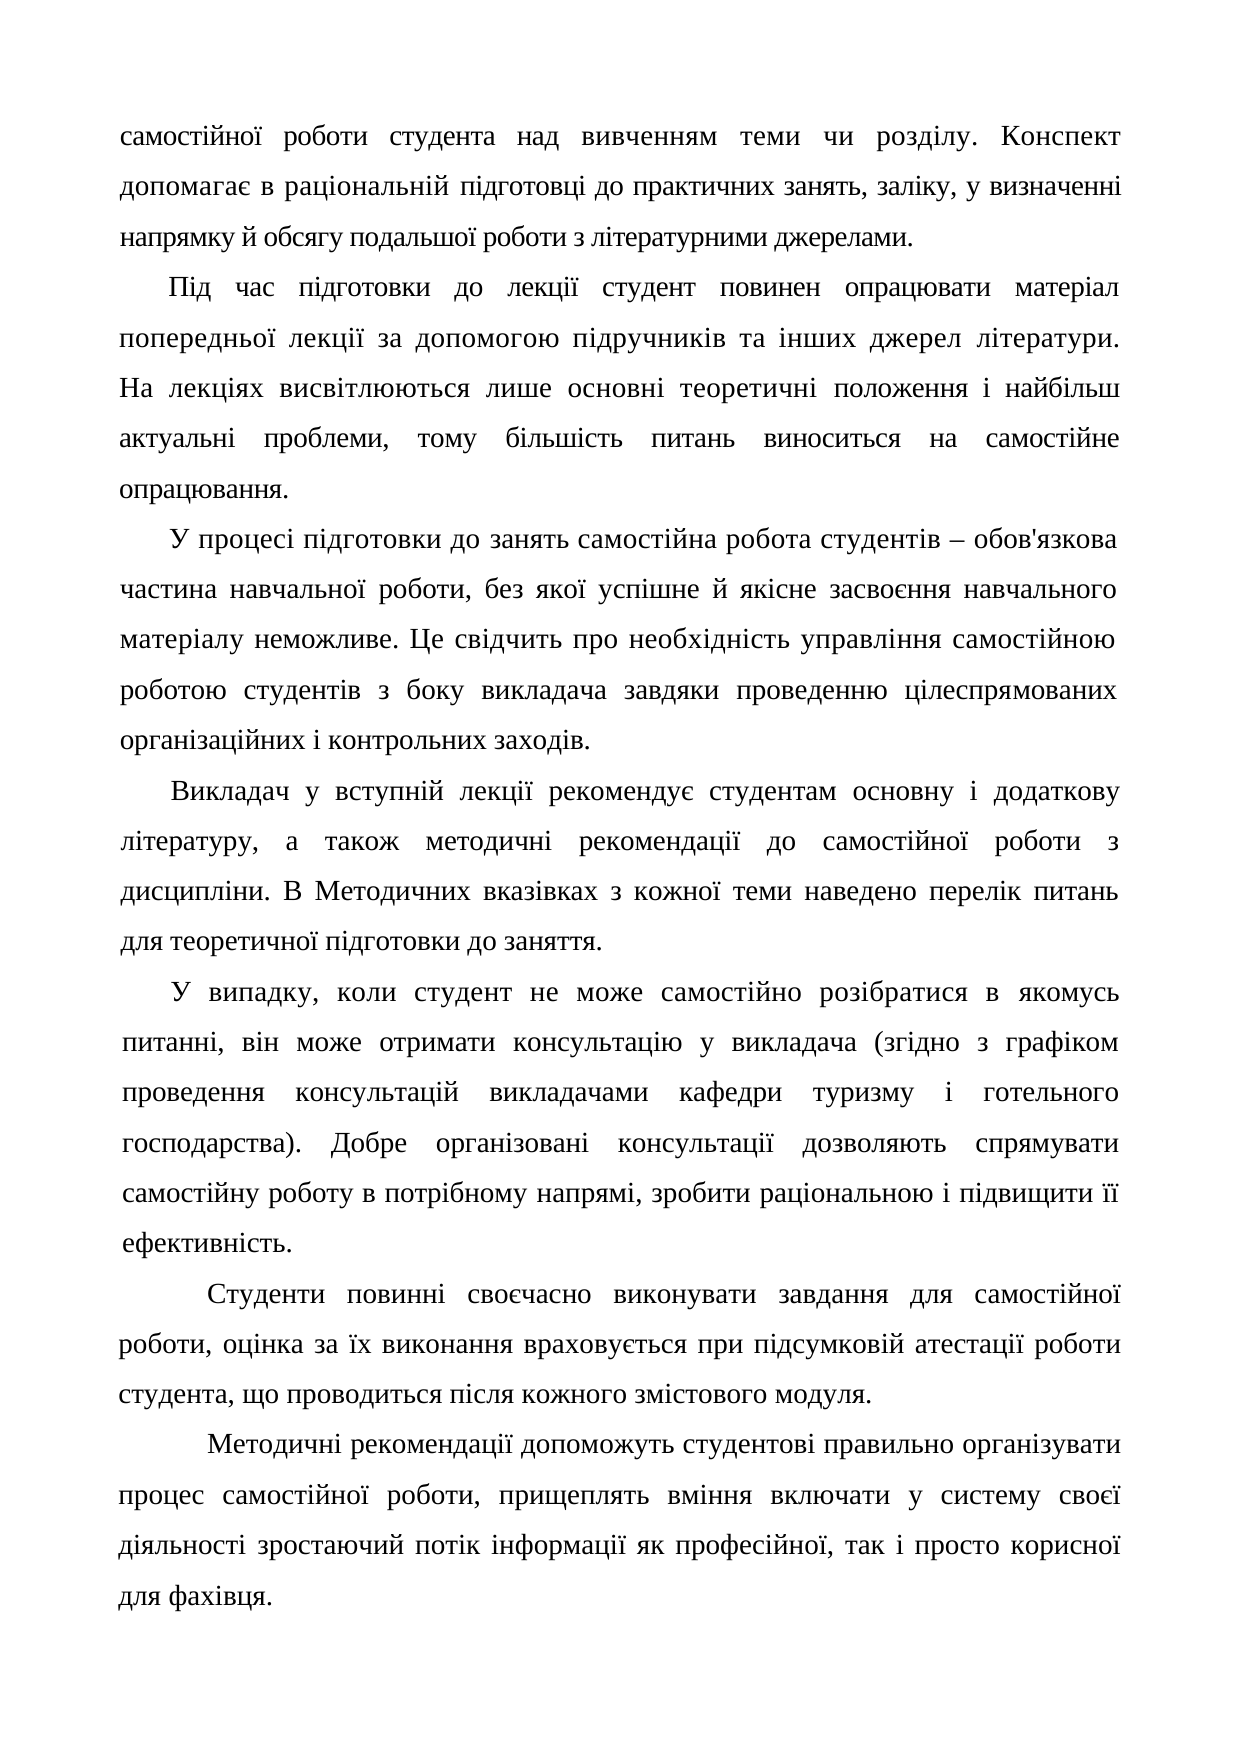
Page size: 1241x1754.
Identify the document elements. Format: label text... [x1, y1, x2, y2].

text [119, 118, 1122, 252]
list Методичні рекомендації допоможуть студентові правильно організувати процес самостійної роботи, прищеплять вміння включати у систему своєї діяльності зростаючий потік інформації як професійної, так і просто корисної для фахівця. [118, 1427, 1122, 1611]
list Студенти повинні своєчасно виконувати завдання для самостійної роботи, оцінка за їх виконання враховується при підсумковій атестації роботи студента, що проводиться після кожного змістового модуля. [118, 1276, 1122, 1410]
text У процесі підготовки до занять самостійна робота студентів – обов'язкова частина навчальної роботи, без якої успішне й якісне засвоєння навчального матеріалу неможливе. Це свідчить про необхідність управління самостійною роботою студентів з боку викладача завдяки проведенню цілеспрямованих організаційних і контрольних заходів. [119, 521, 1117, 756]
text Викладач у вступній лекції рекомендує студентам основну і додаткову літературу, а також методичні рекомендації до самостійної роботи з дисципліни. В Методичних вказівках з кожної теми наведено перелік питань для теоретичної підготовки до заняття. [120, 773, 1120, 957]
text Під час підготовки до лекції студент повинен опрацювати матеріал попередньої лекції за допомогою підручників та інших джерел літератури. На лекціях висвітлюються лише основні теоретичні положення і найбільш актуальні проблеми, тому більшість питань виноситься на самостійне опрацювання. [119, 269, 1120, 504]
text У випадку, коли студент не може самостійно розібратися в якомусь питанні, він може отримати консультацію у викладача (згідно з графіком проведення консультацій викладачами кафедри туризму і готельного господарства). Добре організовані консультації дозволяють спрямувати самостійну роботу в потрібному напрямі, зробити раціональною і підвищити її ефективність. [122, 974, 1119, 1259]
